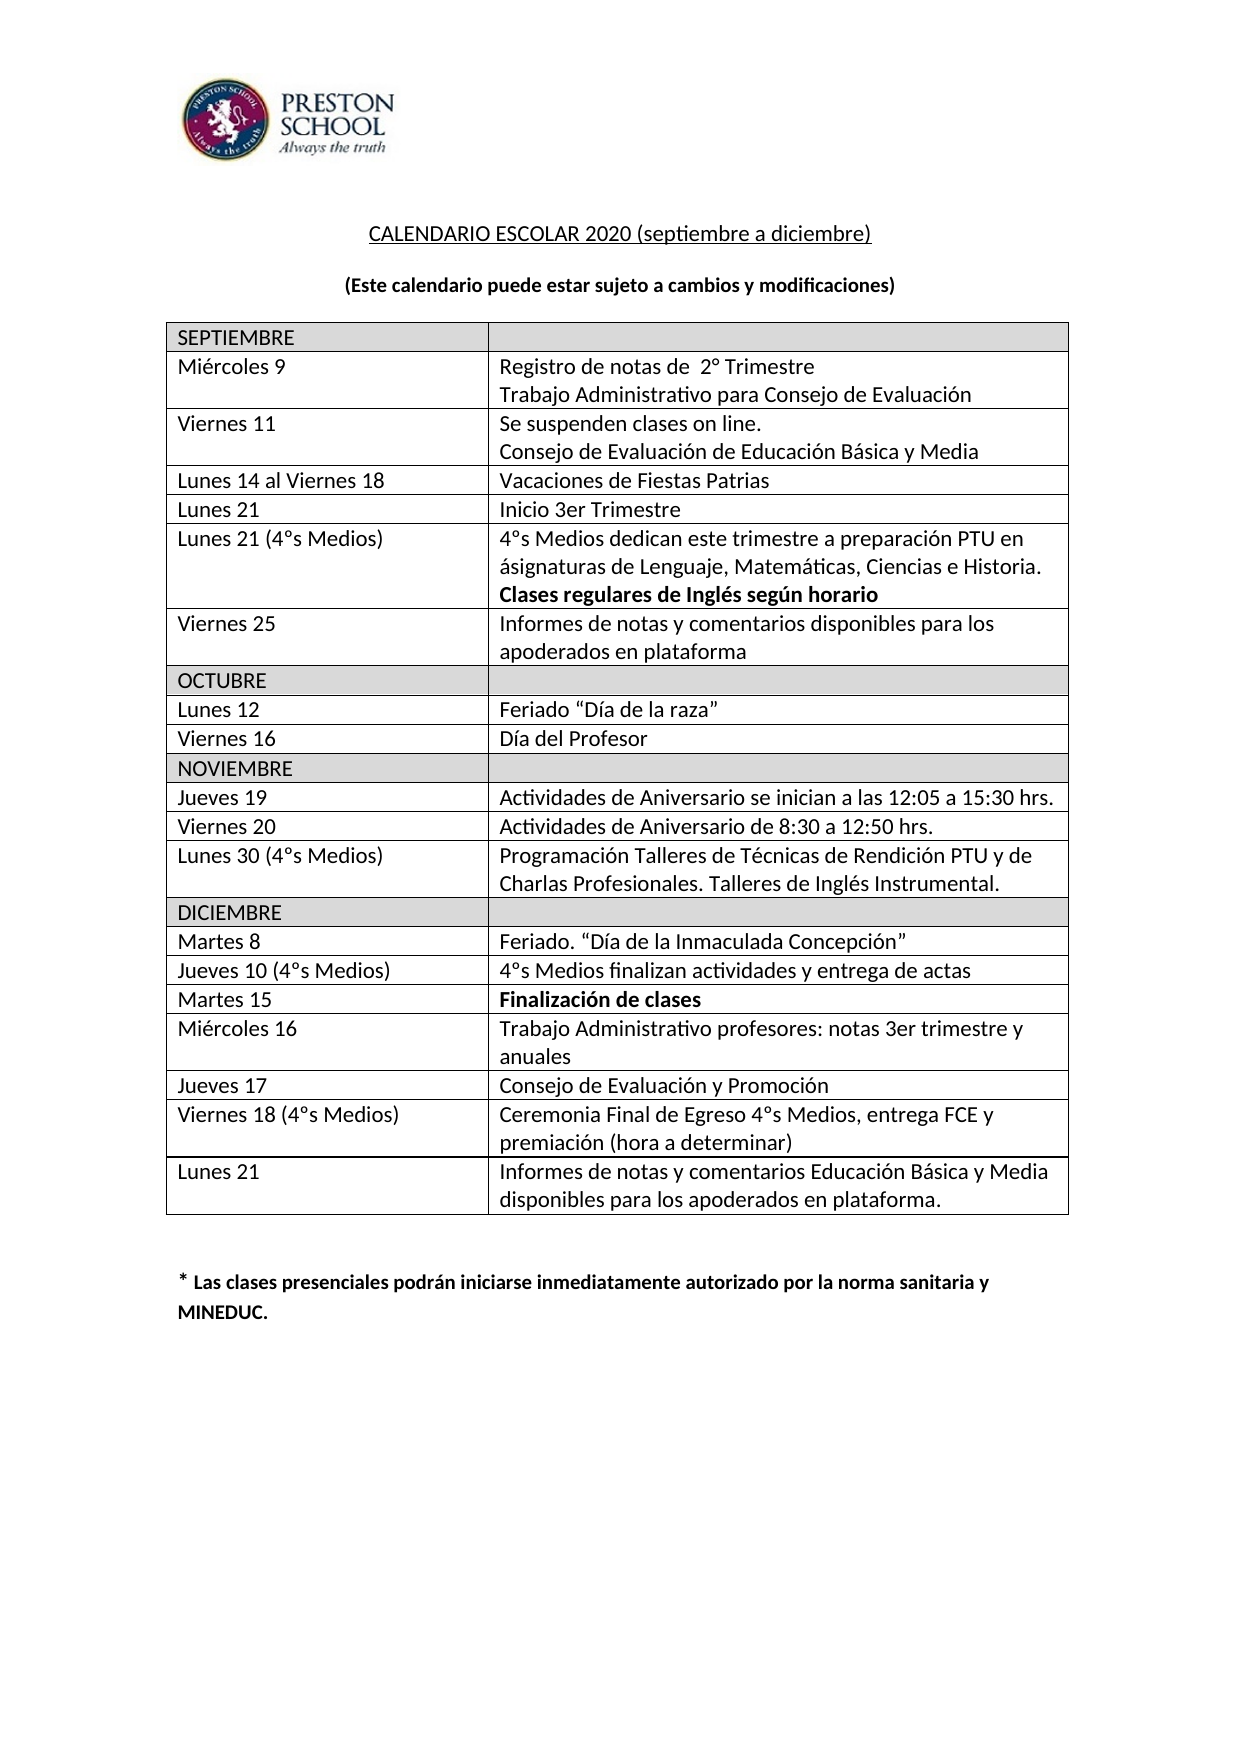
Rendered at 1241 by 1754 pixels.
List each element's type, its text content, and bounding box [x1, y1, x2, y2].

table_cell Viernes 20 [167, 812, 488, 840]
table_cell Lunes 30 (4ºs Medios) [167, 841, 488, 897]
table_cell Vacaciones de Fiestas Patrias [489, 466, 1068, 494]
table_cell Finalización de clases [489, 985, 1068, 1013]
table_cell Día del Profesor [489, 725, 1068, 753]
table_header [489, 323, 1068, 351]
table_cell [489, 666, 1068, 694]
table_cell Martes 15 [167, 985, 488, 1013]
text CALENDARIO ESCOLAR 2020 (septiembre a diciembre) [177, 219, 1063, 247]
table_cell [489, 898, 1068, 926]
table_cell NOVIEMBRE [167, 754, 488, 782]
table_cell DICIEMBRE [167, 898, 488, 926]
text (Este calendario puede estar sujeto a cambios y modificaciones) [177, 272, 1063, 297]
table_cell [489, 754, 1068, 782]
table_cell Martes 8 [167, 927, 488, 955]
table_cell Inicio 3er Trimestre [489, 495, 1068, 523]
table_cell 4ºs Medios finalizan actividades y entrega de actas [489, 956, 1068, 984]
table_cell Lunes 12 [167, 696, 488, 723]
table_cell 4ºs Medios dedican este trimestre a preparación PTU en ásignaturas de Lenguaje, Matemáticas, Ciencias e Historia. Clases regulares de Inglés según horario [489, 524, 1068, 608]
table_cell Consejo de Evaluación y Promoción [489, 1071, 1068, 1099]
table_header SEPTIEMBRE [167, 323, 488, 351]
table_cell Viernes 18 (4ºs Medios) [167, 1100, 488, 1156]
table_cell Viernes 16 [167, 725, 488, 753]
table_cell Actividades de Aniversario de 8:30 a 12:50 hrs. [489, 812, 1068, 840]
table_cell Lunes 14 al Viernes 18 [167, 466, 488, 494]
table_cell Jueves 17 [167, 1071, 488, 1099]
table_cell Programación Talleres de Técnicas de Rendición PTU y de Charlas Profesionales. Talleres de Inglés Instrumental. [489, 841, 1068, 897]
table_cell Se suspenden clases on line. Consejo de Evaluación de Educación Básica y Media [489, 409, 1068, 465]
table_cell Viernes 11 [167, 409, 488, 465]
table_cell Feriado “Día de la raza” [489, 696, 1068, 723]
table_cell Informes de notas y comentarios disponibles para los apoderados en plataforma [489, 609, 1068, 665]
table_cell Miércoles 9 [167, 352, 488, 408]
table_cell Ceremonia Final de Egreso 4ºs Medios, entrega FCE y premiación (hora a determinar) [489, 1100, 1068, 1156]
table_cell Jueves 19 [167, 783, 488, 811]
table_cell Viernes 25 [167, 609, 488, 665]
table_cell Actividades de Aniversario se inician a las 12:05 a 15:30 hrs. [489, 783, 1068, 811]
table_cell Lunes 21 (4ºs Medios) [167, 524, 488, 608]
table_cell Lunes 21 [167, 495, 488, 523]
text * Las clases presenciales podrán iniciarse inmediatamente autorizado por la norma sanitaria y MINEDUC. [177, 1267, 1063, 1325]
table_cell Feriado. “Día de la Inmaculada Concepción” [489, 927, 1068, 955]
table_cell Trabajo Administrativo profesores: notas 3er trimestre y anuales [489, 1014, 1068, 1070]
table_cell Lunes 21 [167, 1158, 488, 1213]
table_cell Informes de notas y comentarios Educación Básica y Media disponibles para los apoderados en plataforma. [489, 1158, 1068, 1213]
table_cell Miércoles 16 [167, 1014, 488, 1070]
picture [177, 73, 402, 166]
table_cell Registro de notas de 2° Trimestre Trabajo Administrativo para Consejo de Evaluación [489, 352, 1068, 408]
table_cell OCTUBRE [167, 666, 488, 694]
table_cell Jueves 10 (4ºs Medios) [167, 956, 488, 984]
